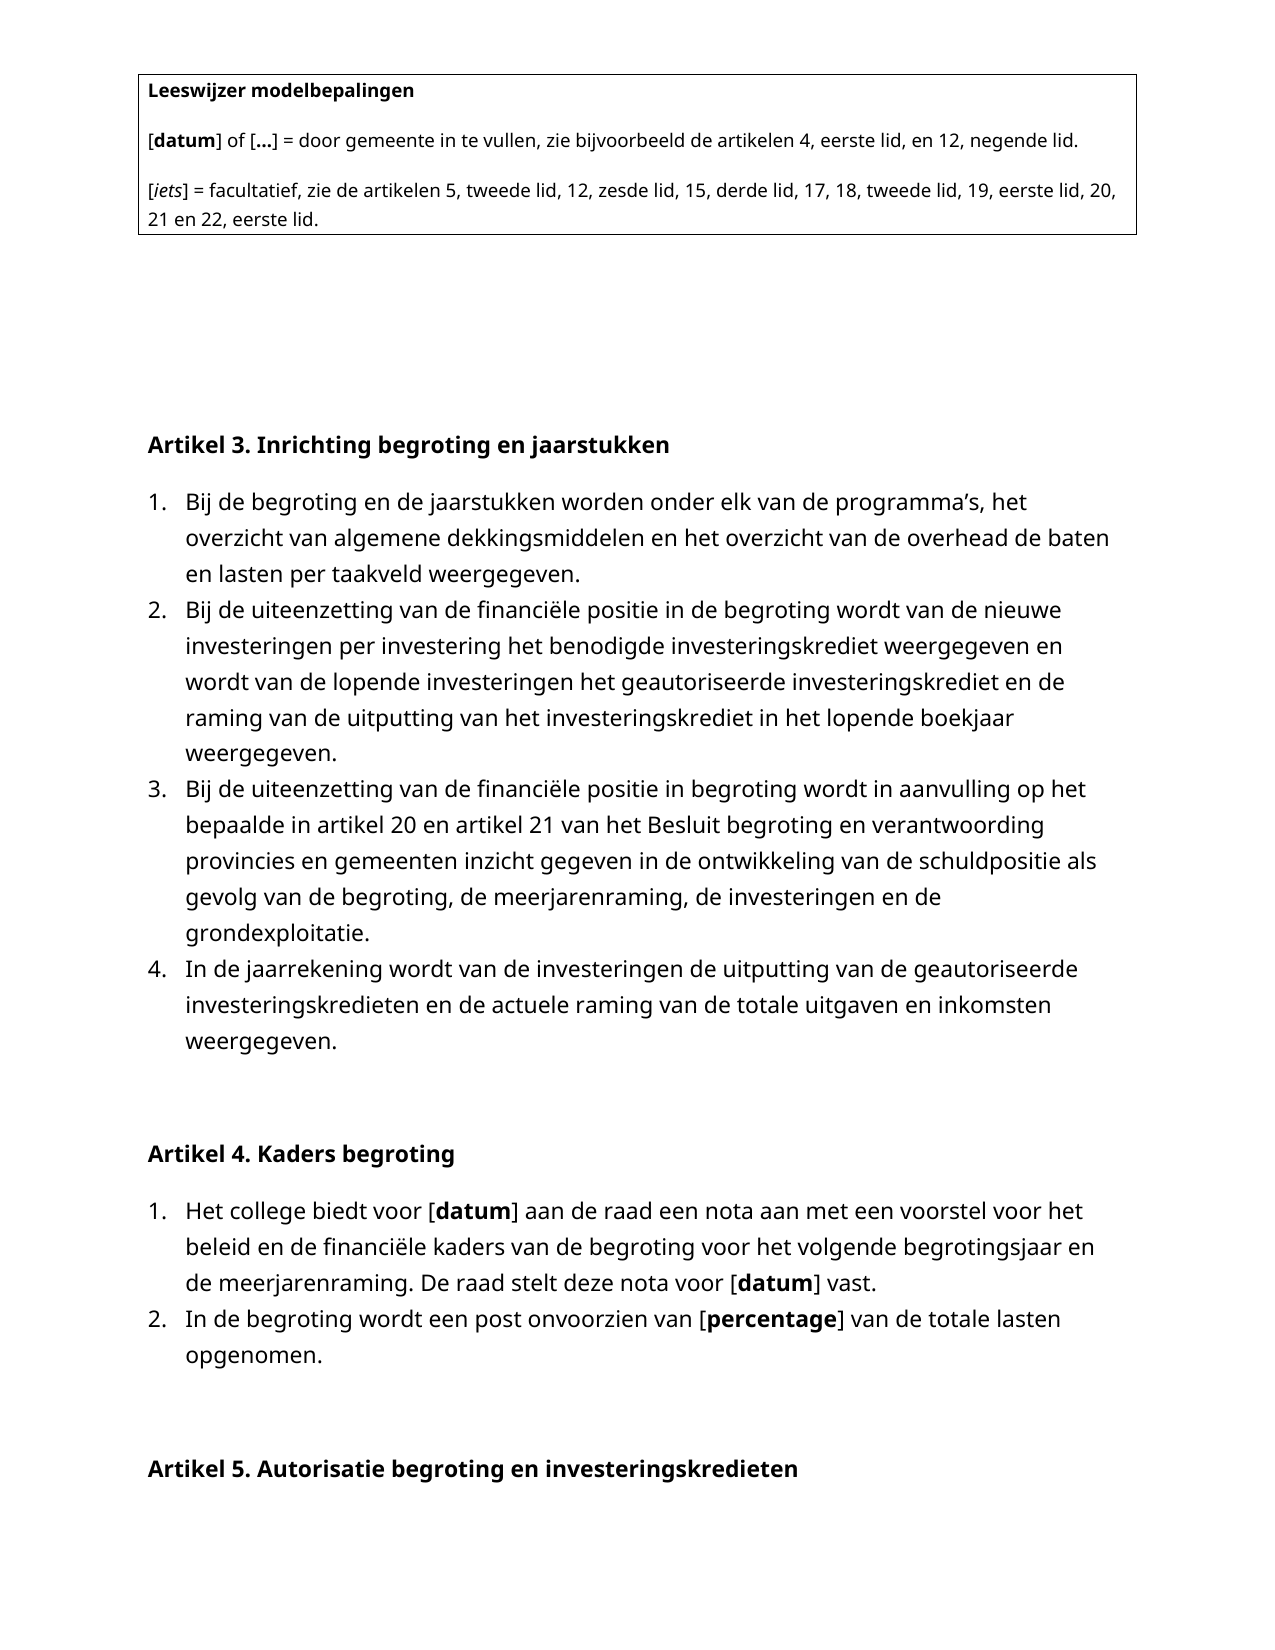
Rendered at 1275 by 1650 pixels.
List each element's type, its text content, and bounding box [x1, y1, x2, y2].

list Bij de uiteenzetting van de financiële positie in de begroting wordt van de nieuwe investeringen per investering het benodigde investeringskrediet weergegeven en wordt van de lopende investeringen het geautoriseerde investeringskrediet en de raming van de uitputting van het investeringskrediet in het lopende boekjaar weergegeven. [148, 594, 1127, 769]
list Bij de begroting en de jaarstukken worden onder elk van de programma’s, het overzicht van algemene dekkingsmiddelen en het overzicht van de overhead de baten en lasten per taakveld weergegeven. [148, 486, 1127, 589]
text Artikel 5. Autorisatie begroting en investeringskredieten [148, 1452, 1127, 1484]
list In de jaarrekening wordt van de investeringen de uitputting van de geautoriseerde investeringskredieten en de actuele raming van de totale uitgaven en inkomsten weergegeven. [148, 953, 1127, 1056]
list Het college biedt voor [datum] aan de raad een nota aan met een voorstel voor het beleid en de financiële kaders van de begroting voor het volgende begrotingsjaar en de meerjarenraming. De raad stelt deze nota voor [datum] vast. [148, 1195, 1127, 1298]
list In de begroting wordt een post onvoorzien van [percentage] van de totale lasten opgenomen. [148, 1303, 1127, 1370]
text Artikel 3. Inrichting begroting en jaarstukken [148, 429, 1127, 460]
list Bij de uiteenzetting van de financiële positie in begroting wordt in aanvulling op het bepaalde in artikel 20 en artikel 21 van het Besluit begroting en verantwoording provincies en gemeenten inzicht gegeven in de ontwikkeling van de schuldpositie als gevolg van de begroting, de meerjarenraming, de investeringen en de grondexploitatie. [148, 773, 1127, 948]
text Artikel 4. Kaders begroting [148, 1138, 1127, 1170]
